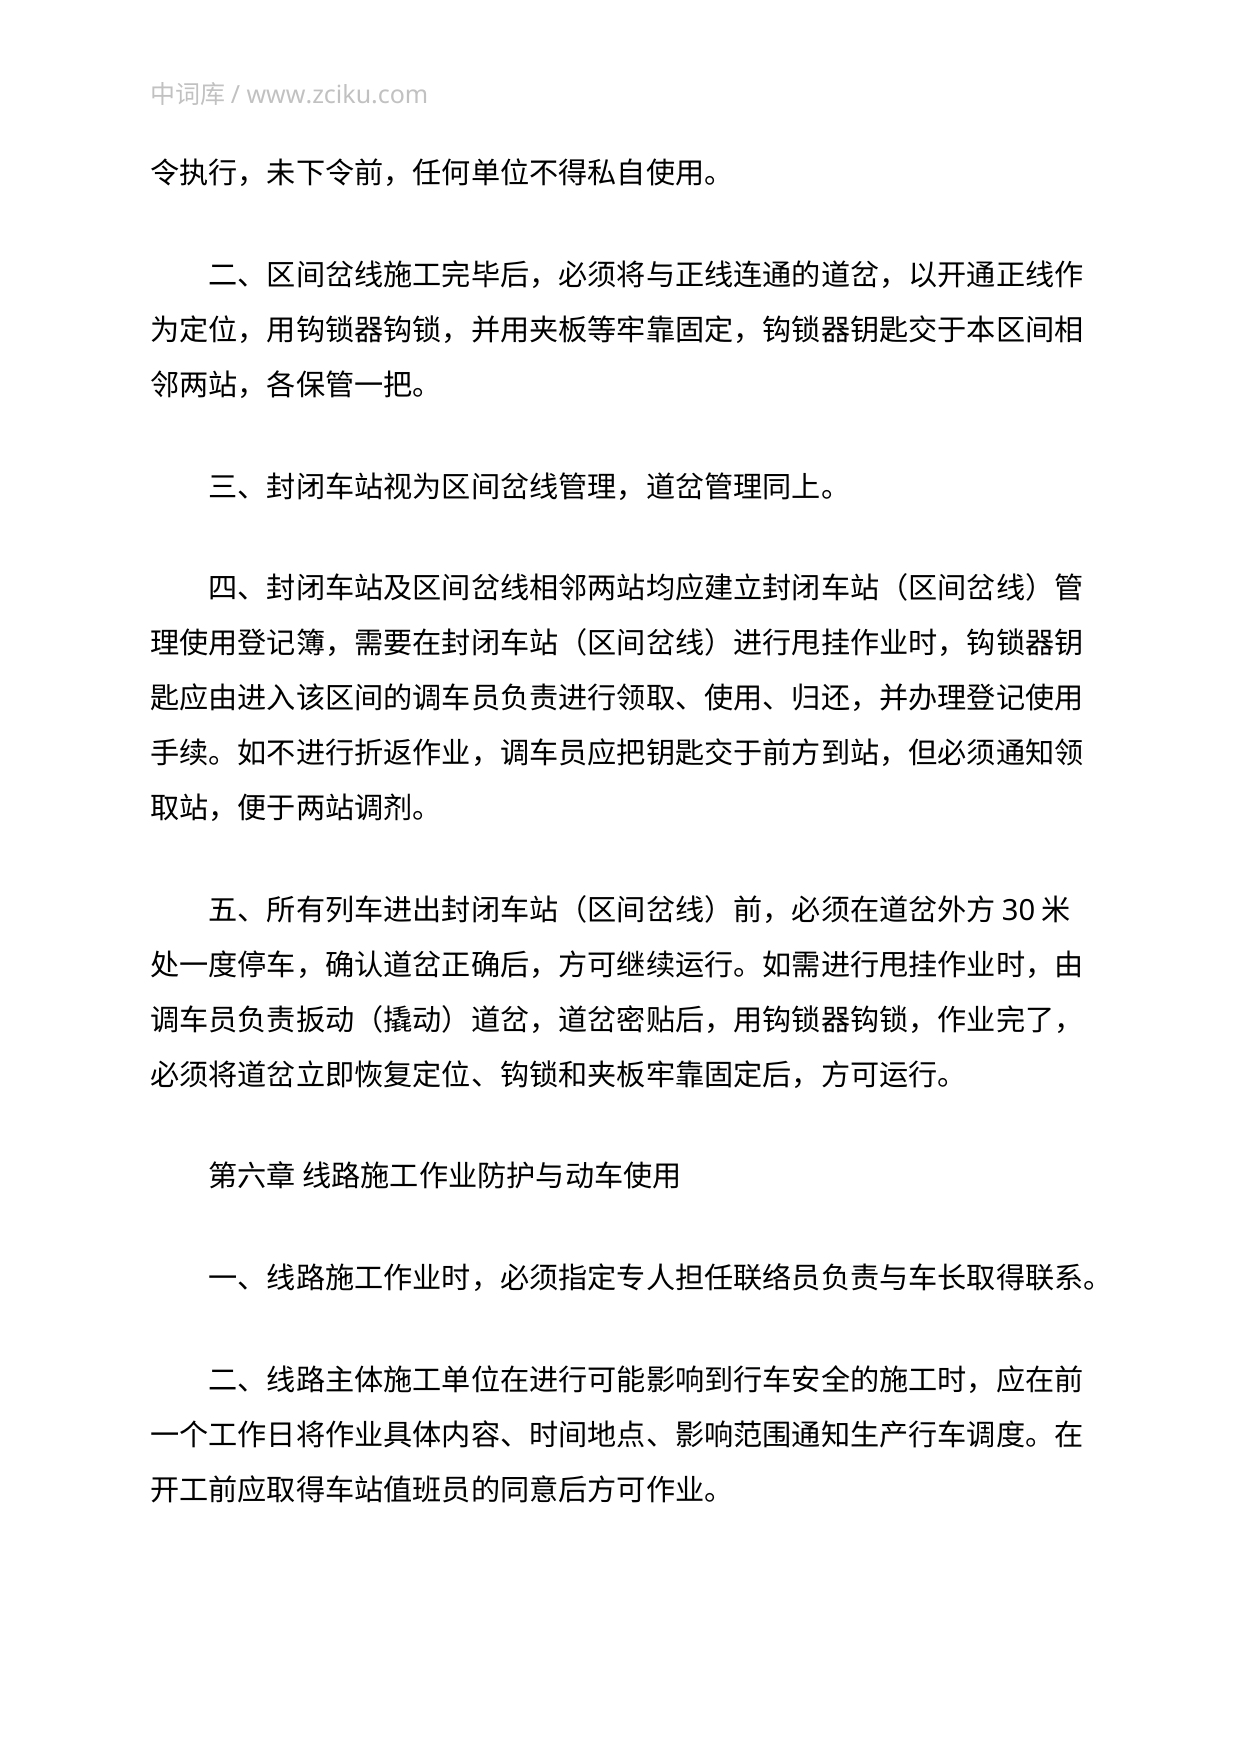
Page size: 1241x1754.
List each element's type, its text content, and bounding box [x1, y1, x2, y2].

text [150, 150, 1090, 192]
text 二、线路主体施工单位在进行可能影响到行车安全的施工时，应在前一个工作日将作业具体内容、时间地点、影响范围通知生产行车调度。在开工前应取得车站值班员的同意后方可作业。 [150, 1357, 1090, 1509]
text 一、线路施工作业时，必须指定专人担任联络员负责与车长取得联系。 [150, 1255, 1090, 1297]
text 二、区间岔线施工完毕后，必须将与正线连通的道岔，以开通正线作为定位，用钩锁器钩锁，并用夹板等牢靠固定，钩锁器钥匙交于本区间相邻两站，各保管一把。 [150, 252, 1090, 404]
text 第六章 线路施工作业防护与动车使用 [150, 1153, 1090, 1195]
text 五、所有列车进出封闭车站（区间岔线）前，必须在道岔外方30米处一度停车，确认道岔正确后，方可继续运行。如需进行甩挂作业时，由调车员负责扳动（撬动）道岔，道岔密贴后，用钩锁器钩锁，作业完了，必须将道岔立即恢复定位、钩锁和夹板牢靠固定后，方可运行。 [150, 886, 1090, 1093]
text 四、封闭车站及区间岔线相邻两站均应建立封闭车站（区间岔线）管理使用登记簿，需要在封闭车站（区间岔线）进行甩挂作业时，钩锁器钥匙应由进入该区间的调车员负责进行领取、使用、归还，并办理登记使用手续。如不进行折返作业，调车员应把钥匙交于前方到站，但必须通知领取站，便于两站调剂。 [150, 565, 1090, 827]
text 三、封闭车站视为区间岔线管理，道岔管理同上。 [150, 463, 1090, 506]
